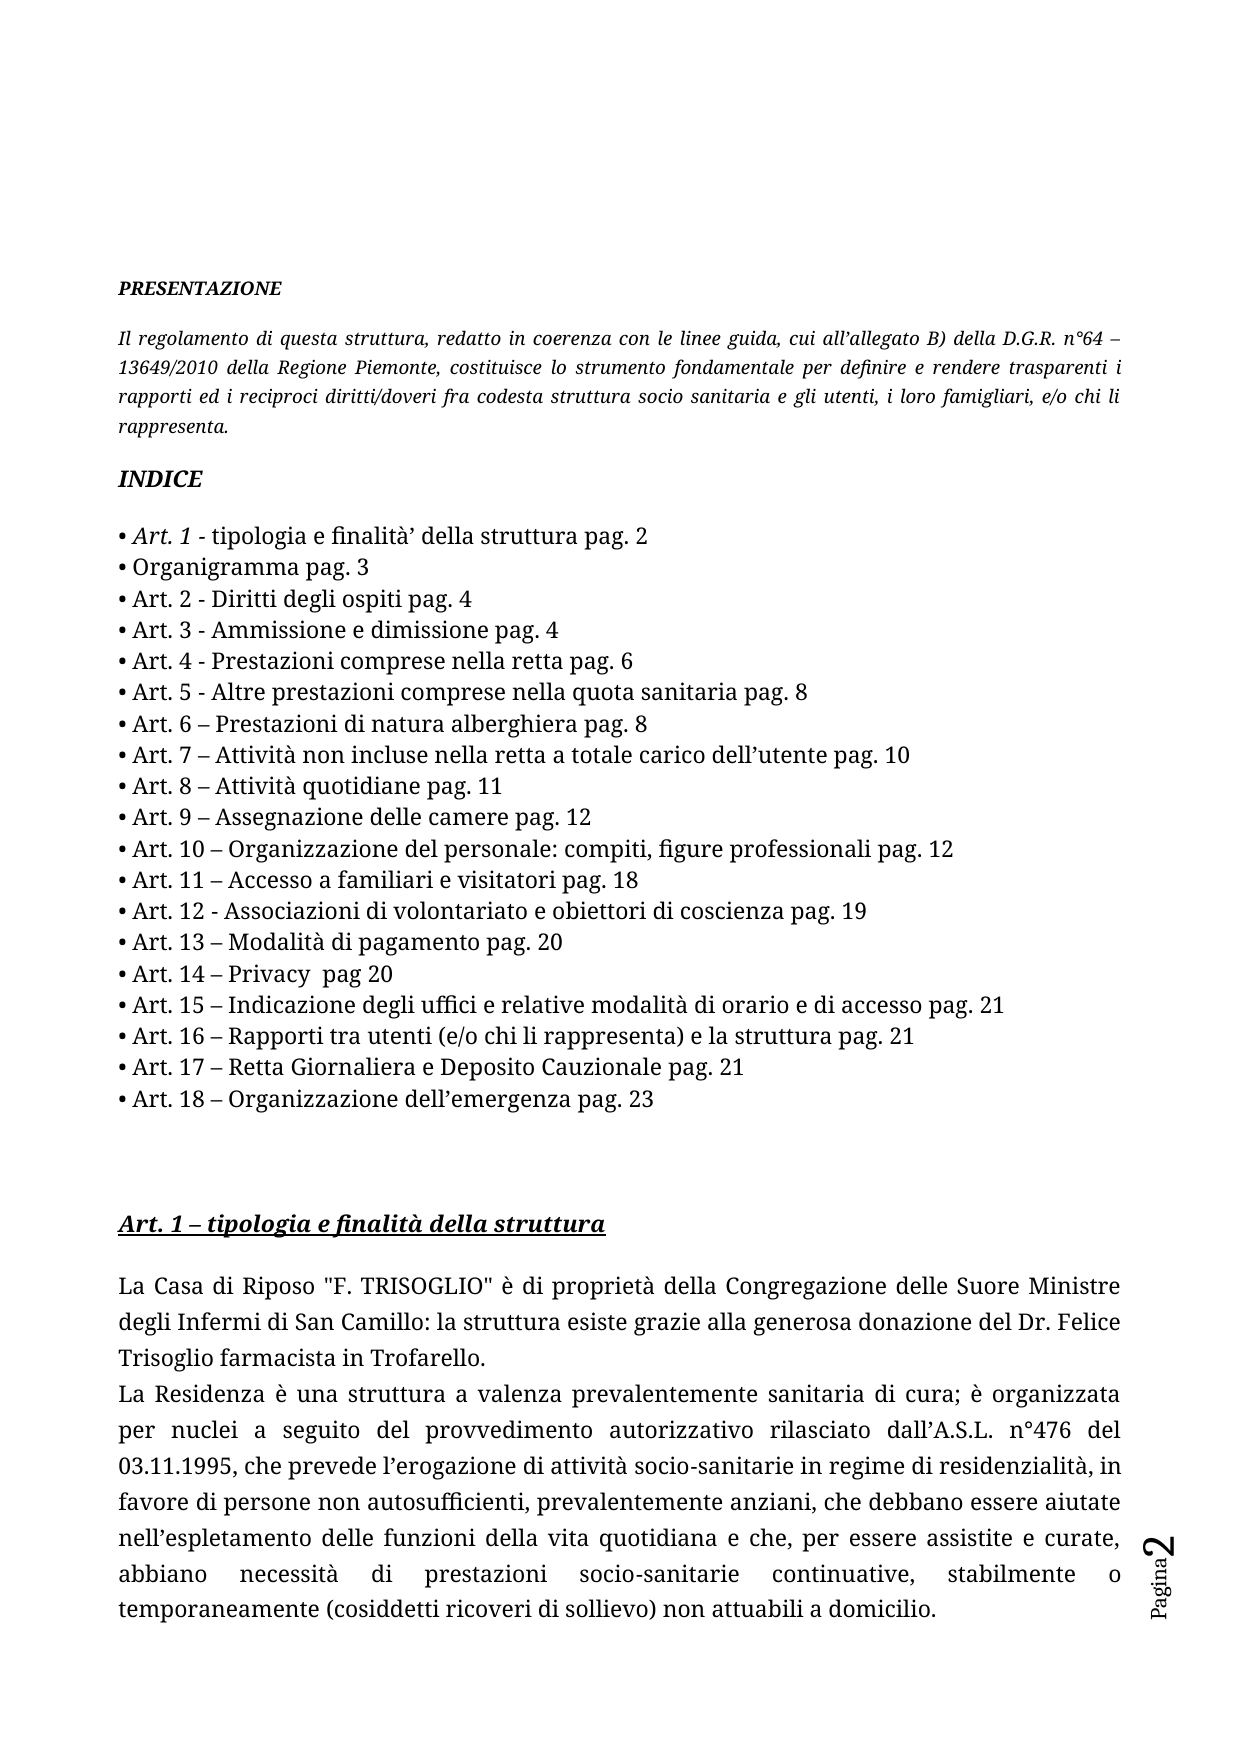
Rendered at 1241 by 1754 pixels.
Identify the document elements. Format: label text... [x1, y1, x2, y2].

text La Casa di Riposo "F. TRISOGLIO" è di proprietà della Congregazione delle Suore Ministre degli Infermi di San Camillo: la struttura esiste grazie alla generosa donazione del Dr. Felice Trisoglio farmacista in Trofarello. [118, 1270, 1122, 1373]
text • Organigramma pag. 3 [118, 551, 1122, 582]
text • Art. 13 – Modalità di pagamento pag. 20 [118, 926, 1122, 957]
text La Residenza è una struttura a valenza prevalentemente sanitaria di cura; è organizzata per nuclei a seguito del provvedimento autorizzativo rilasciato dall’A.S.L. n°476 del 03.11.1995, che prevede l’erogazione di attività socio‐sanitarie in regime di residenzialità, in favore di persone non autosufficienti, prevalentemente anziani, che debbano essere aiutate nell’espletamento delle funzioni della vita quotidiana e che, per essere assistite e curate, abbiano necessità di prestazioni socio‐sanitarie continuative, stabilmente o temporaneamente (cosiddetti ricoveri di sollievo) non attuabili a domicilio. [118, 1378, 1122, 1625]
text • Art. 5 ‐ Altre prestazioni comprese nella quota sanitaria pag. 8 [118, 676, 1122, 707]
text INDICE [118, 463, 1122, 494]
text • Art. 1 ‐ tipologia e finalità’ della struttura pag. 2 [118, 520, 1122, 551]
text • Art. 11 – Accesso a familiari e visitatori pag. 18 [118, 864, 1122, 895]
text • Art. 18 – Organizzazione dell’emergenza pag. 23 [118, 1082, 1122, 1114]
text • Art. 3 ‐ Ammissione e dimissione pag. 4 [118, 614, 1122, 645]
text • Art. 7 – Attività non incluse nella retta a totale carico dell’utente pag. 10 [118, 739, 1122, 770]
text • Art. 16 – Rapporti tra utenti (e/o chi li rappresenta) e la struttura pag. 21 [118, 1020, 1122, 1051]
text • Art. 10 – Organizzazione del personale: compiti, figure professionali pag. 12 [118, 832, 1122, 864]
text • Art. 15 – Indicazione degli uffici e relative modalità di orario e di accesso pag. 21 [118, 989, 1122, 1020]
text • Art. 4 ‐ Prestazioni comprese nella retta pag. 6 [118, 645, 1122, 676]
text • Art. 9 – Assegnazione delle camere pag. 12 [118, 801, 1122, 832]
text • Art. 17 – Retta Giornaliera e Deposito Cauzionale pag. 21 [118, 1051, 1122, 1082]
text • Art. 2 ‐ Diritti degli ospiti pag. 4 [118, 582, 1122, 614]
text PRESENTAZIONE [118, 275, 1122, 301]
text • Art. 14 – Privacy pag 20 [118, 957, 1122, 989]
text Il regolamento di questa struttura, redatto in coerenza con le linee guida, cui all’allegato B) della D.G.R. n°64 – 13649/2010 della Regione Piemonte, costituisce lo strumento fondamentale per definire e rendere trasparenti i rapporti ed i reciproci diritti/doveri fra codesta struttura socio sanitaria e gli utenti, i loro famigliari, e/o chi li rappresenta. [118, 325, 1122, 439]
text • Art. 8 – Attività quotidiane pag. 11 [118, 770, 1122, 801]
text • Art. 6 – Prestazioni di natura alberghiera pag. 8 [118, 707, 1122, 739]
text • Art. 12 ‐ Associazioni di volontariato e obiettori di coscienza pag. 19 [118, 895, 1122, 926]
text Art. 1 – tipologia e finalità della struttura [118, 1207, 1122, 1239]
